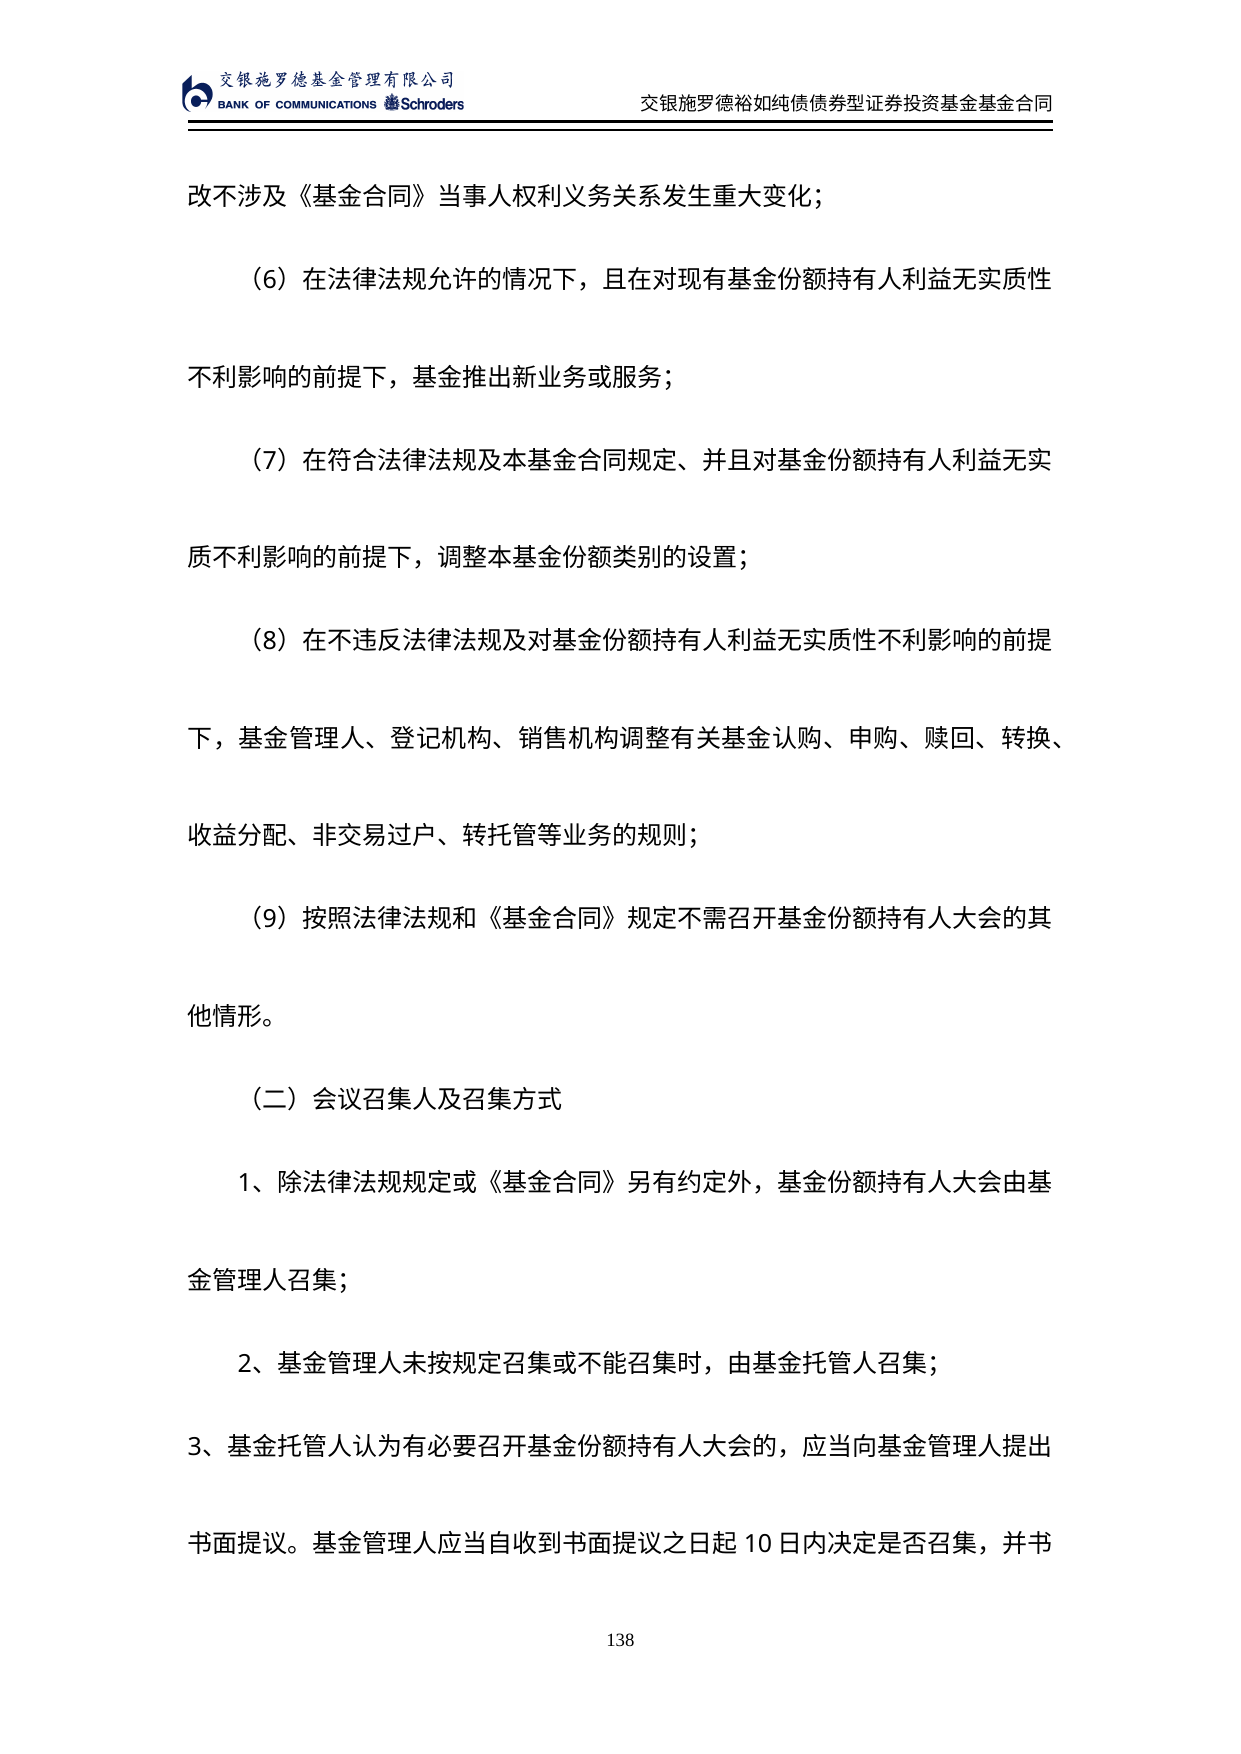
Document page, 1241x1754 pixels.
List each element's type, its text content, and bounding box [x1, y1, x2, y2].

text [187, 1412, 1053, 1574]
text （二）会议召集人及召集方式 [187, 1065, 1053, 1130]
text （7）在符合法律法规及本基金合同规定、并且对基金份额持有人利益无实质不利影响的前提下，调整本基金份额类别的设置； [187, 426, 1053, 588]
text （8）在不违反法律法规及对基金份额持有人利益无实质性不利影响的前提下，基金管理人、登记机构、销售机构调整有关基金认购、申购、赎回、转换、收益分配、非交易过户、转托管等业务的规则； [187, 606, 1053, 866]
picture [182, 71, 464, 112]
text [187, 162, 1053, 227]
text （6）在法律法规允许的情况下，且在对现有基金份额持有人利益无实质性不利影响的前提下，基金推出新业务或服务； [187, 245, 1053, 408]
text 2、基金管理人未按规定召集或不能召集时，由基金托管人召集； [187, 1329, 1053, 1394]
text 1、除法律法规规定或《基金合同》另有约定外，基金份额持有人大会由基金管理人召集； [187, 1148, 1053, 1311]
text （9）按照法律法规和《基金合同》规定不需召开基金份额持有人大会的其他情形。 [187, 884, 1053, 1047]
